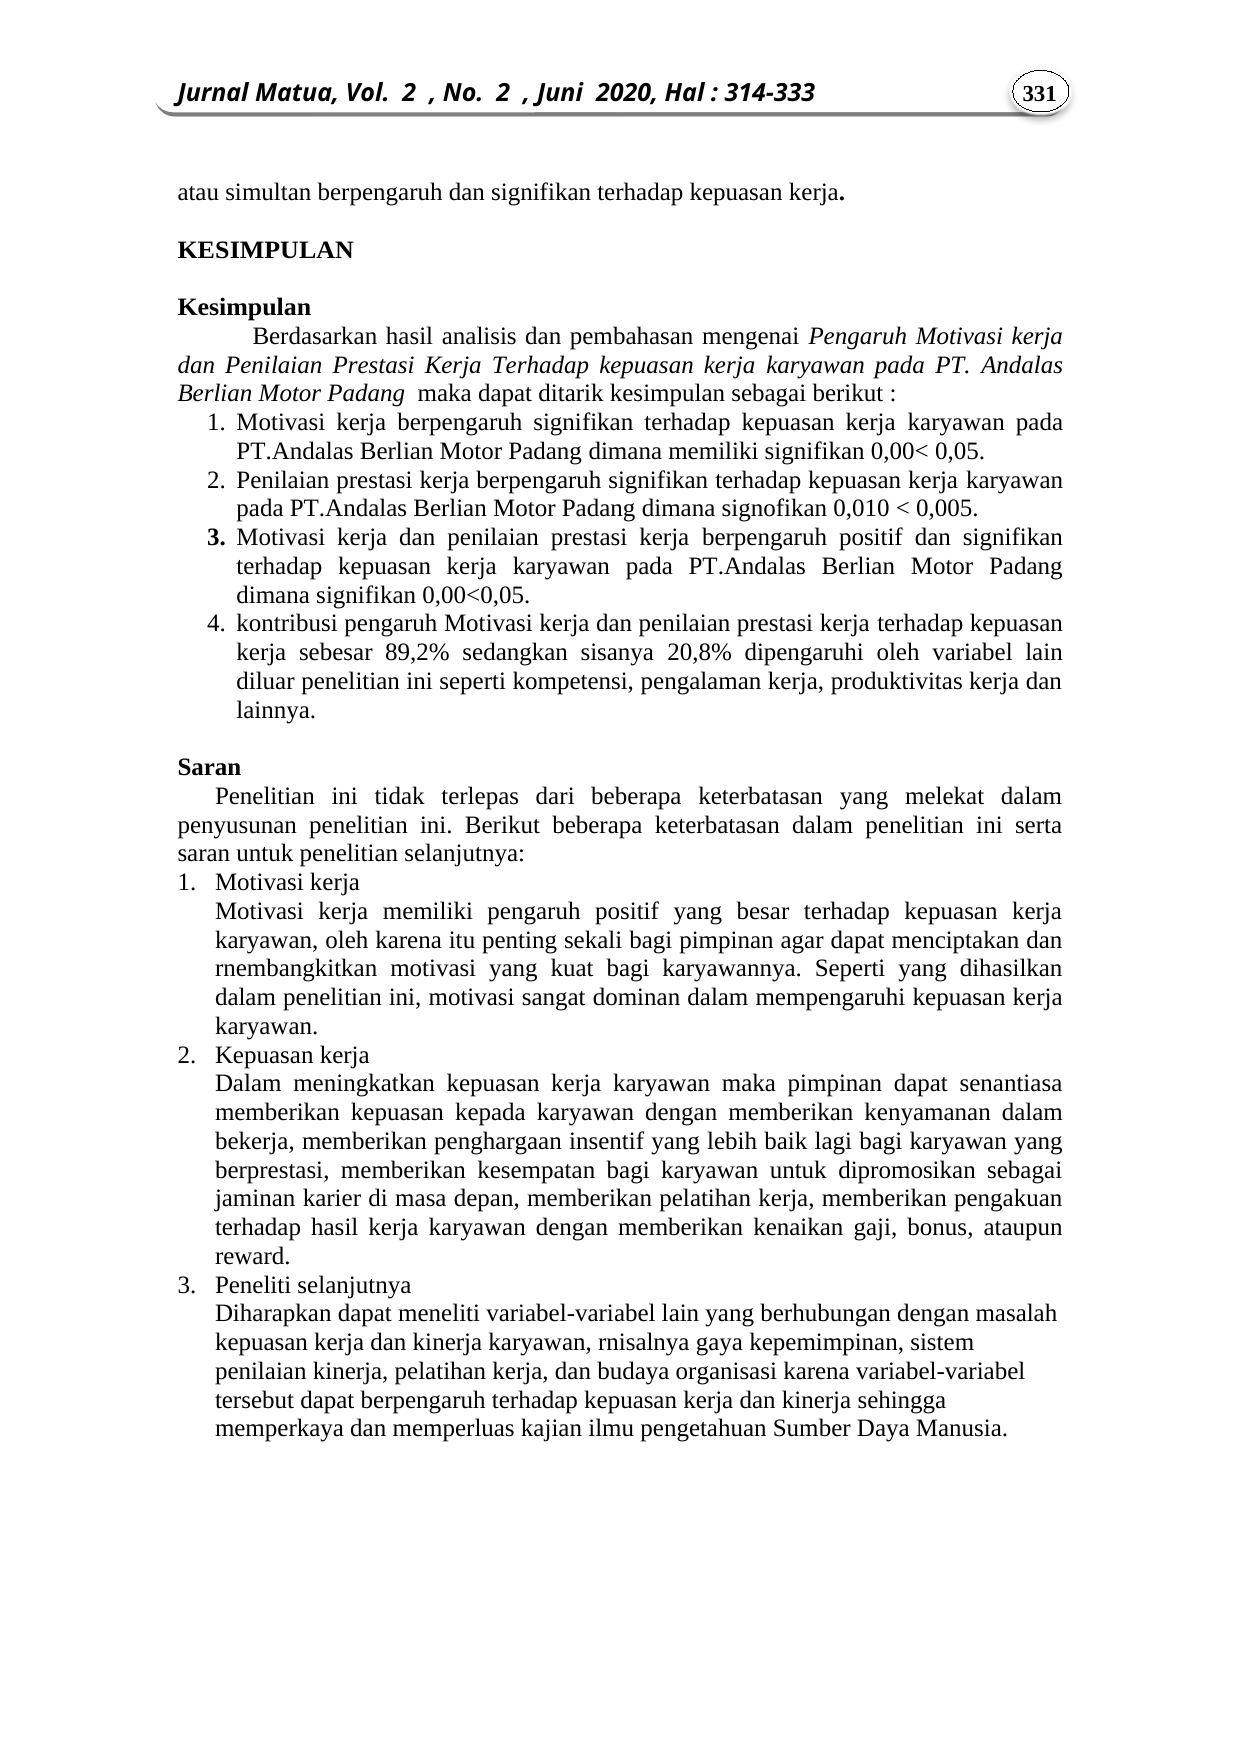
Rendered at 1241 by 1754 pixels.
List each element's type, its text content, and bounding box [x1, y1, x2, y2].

list Motivasi kerja [177, 867, 1063, 896]
list Dalam meningkatkan kepuasan kerja karyawan maka pimpinan dapat senantiasa memberikan kepuasan kepada karyawan dengan memberikan kenyamanan dalam bekerja, memberikan penghargaan insentif yang lebih baik lagi bagi karyawan yang berprestasi, memberikan kesempatan bagi karyawan untuk dipromosikan sebagai jaminan karier di masa depan, memberikan pelatihan kerja, memberikan pengakuan terhadap hasil kerja karyawan dengan memberikan kenaikan gaji, bonus, ataupun reward. [215, 1068, 1063, 1270]
list Motivasi kerja memiliki pengaruh positif yang besar terhadap kepuasan kerja karyawan, oleh karena itu penting sekali bagi pimpinan agar dapat menciptakan dan rnembangkitkan motivasi yang kuat bagi karyawannya. Seperti yang dihasilkan dalam penelitian ini, motivasi sangat dominan dalam mempengaruhi kepuasan kerja karyawan. [215, 896, 1063, 1040]
text Kesimpulan [177, 292, 1063, 321]
list Motivasi kerja berpengaruh signifikan terhadap kepuasan kerja karyawan pada PT.Andalas Berlian Motor Padang dimana memiliki signifikan 0,00< 0,05. [207, 407, 1063, 465]
text Diharapkan dapat meneliti variabel-variabel lain yang berhubungan dengan masalah kepuasan kerja dan kinerja karyawan, rnisalnya gaya kepemimpinan, sistem penilaian kinerja, pelatihan kerja, dan budaya organisasi karena variabel-variabel tersebut dapat berpengaruh terhadap kepuasan kerja dan kinerja sehingga memperkaya dan memperluas kajian ilmu pengetahuan Sumber Daya Manusia. [215, 1298, 1063, 1442]
text KESIMPULAN [177, 235, 1063, 263]
list Penilaian prestasi kerja berpengaruh signifikan terhadap kepuasan kerja karyawan pada PT.Andalas Berlian Motor Padang dimana signofikan 0,010 < 0,005. [207, 465, 1063, 522]
text Berdasarkan hasil analisis dan pembahasan mengenai Pengaruh Motivasi kerja dan Penilaian Prestasi Kerja Terhadap kepuasan kerja karyawan pada PT. Andalas Berlian Motor Padang maka dapat ditarik kesimpulan sebagai berikut : [177, 321, 1063, 407]
text Saran [177, 752, 1063, 781]
list Motivasi kerja dan penilaian prestasi kerja berpengaruh positif dan signifikan terhadap kepuasan kerja karyawan pada PT.Andalas Berlian Motor Padang dimana signifikan 0,00<0,05. [207, 522, 1063, 608]
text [177, 177, 1063, 206]
list Peneliti selanjutnya [177, 1270, 1063, 1298]
text Penelitian ini tidak terlepas dari beberapa keterbatasan yang melekat dalam penyusunan penelitian ini. Berikut beberapa keterbatasan dalam penelitian ini serta saran untuk penelitian selanjutnya: [177, 781, 1063, 867]
list Kepuasan kerja [177, 1040, 1063, 1068]
list kontribusi pengaruh Motivasi kerja dan penilaian prestasi kerja terhadap kepuasan kerja sebesar 89,2% sedangkan sisanya 20,8% dipengaruhi oleh variabel lain diluar penelitian ini seperti kompetensi, pengalaman kerja, produktivitas kerja dan lainnya. [207, 608, 1063, 723]
